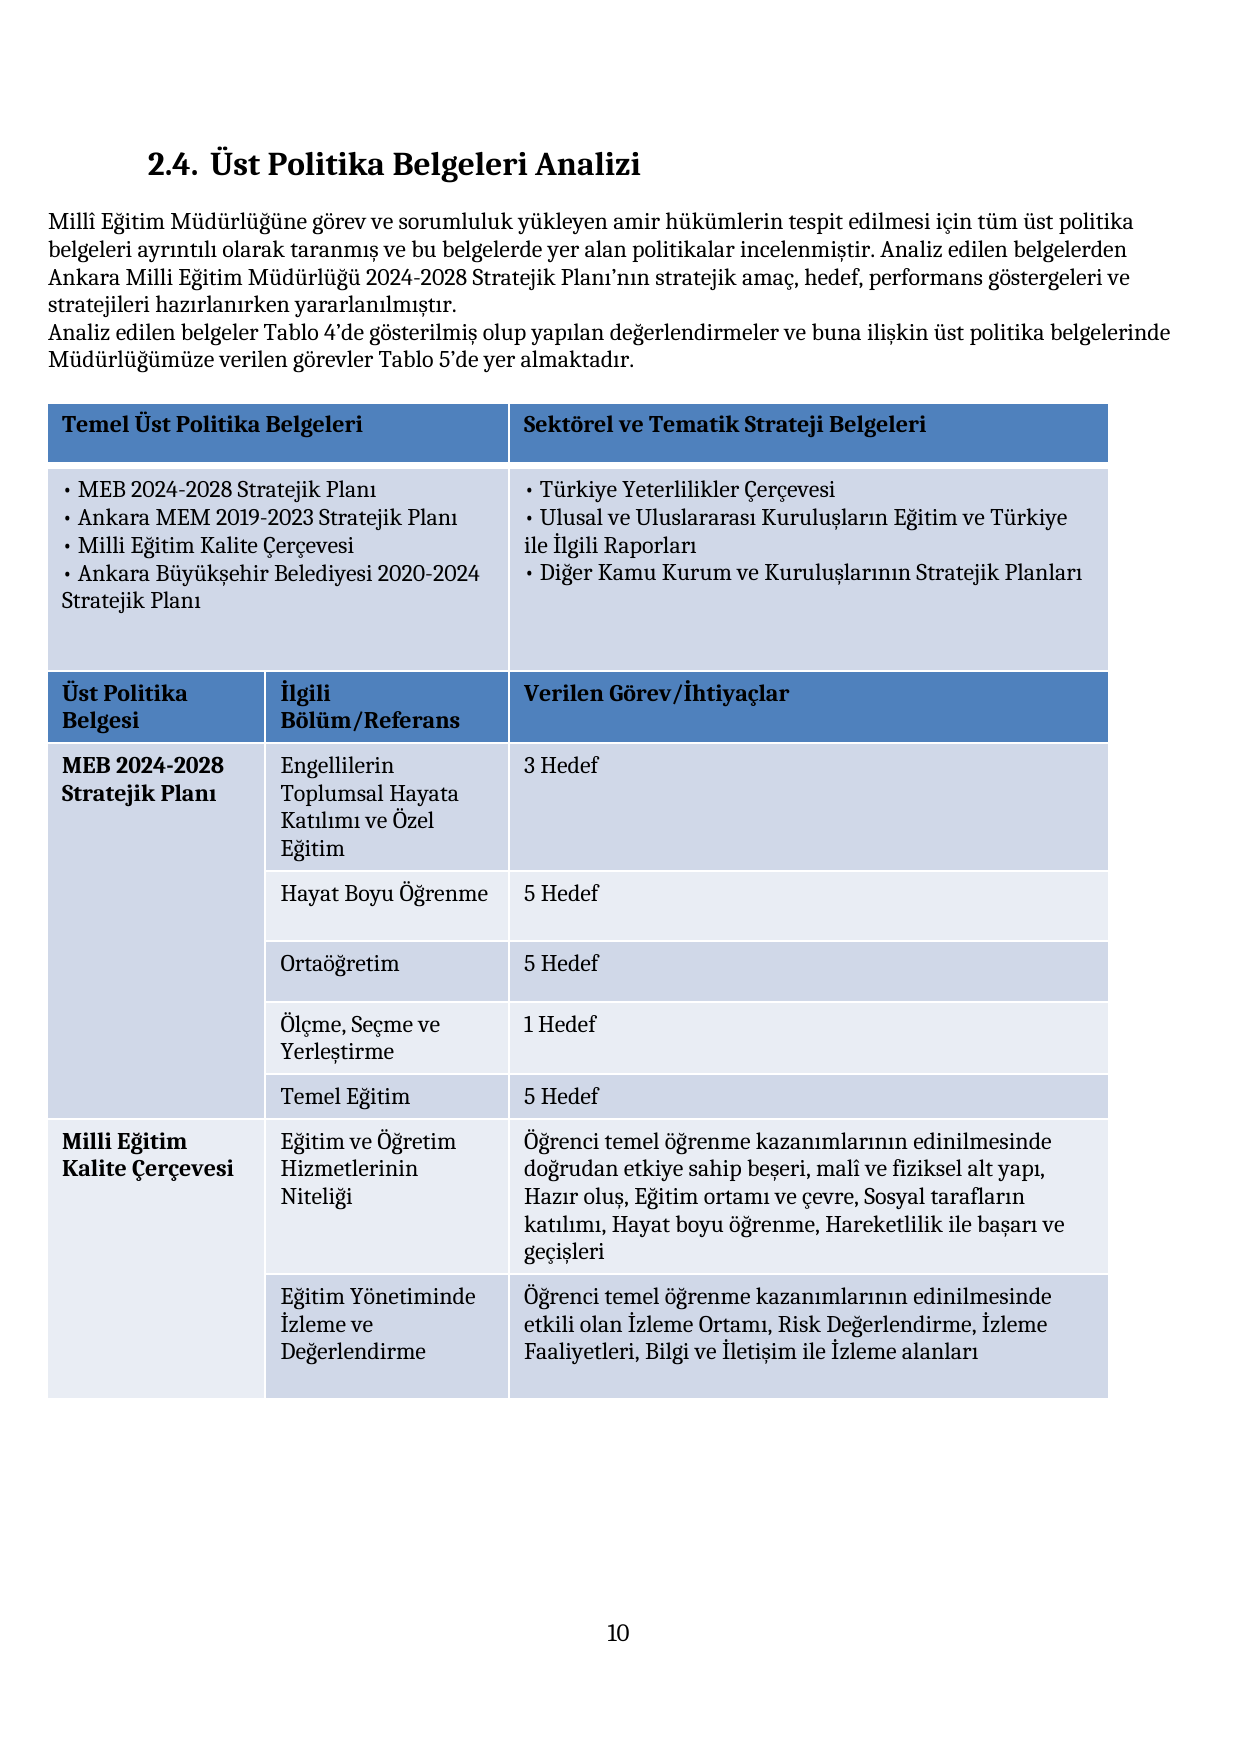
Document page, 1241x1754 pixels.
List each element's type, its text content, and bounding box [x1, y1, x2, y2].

table_cell İlgili Bölüm/Referans [266, 672, 508, 742]
table_cell 5 Hedef [510, 942, 1108, 1001]
text Analiz edilen belgeler Tablo 4’de gösterilmiş olup yapılan değerlendirmeler ve buna ilişkin üst politika belgelerinde Müdürlüğümüze verilen görevler Tablo 5’de yer almaktadır. [48, 319, 1198, 374]
table_cell Üst Politika Belgesi [48, 672, 264, 742]
table_cell 3 Hedef [510, 744, 1108, 870]
subtitle Üst Politika Belgeleri Analizi [148, 146, 1198, 184]
table_cell Ölçme, Seçme ve Yerleştirme [266, 1003, 508, 1073]
table_cell Hayat Boyu Öğrenme [266, 872, 508, 940]
table_cell Öğrenci temel öğrenme kazanımlarının edinilmesinde etkili olan İzleme Ortamı, Risk Değerlendirme, İzleme Faaliyetleri, Bilgi ve İletişim ile İzleme alanları [510, 1275, 1108, 1398]
table_cell Eğitim ve Öğretim Hizmetlerinin Niteliği [266, 1120, 508, 1273]
table_cell • Türkiye Yeterlilikler Çerçevesi • Ulusal ve Uluslararası Kuruluşların Eğitim ve Türkiye ile İlgili Raporları • Diğer Kamu Kurum ve Kuruluşlarının Stratejik Planları [510, 469, 1108, 670]
table_cell Öğrenci temel öğrenme kazanımlarının edinilmesinde doğrudan etkiye sahip beşeri, malî ve fiziksel alt yapı, Hazır oluş, Eğitim ortamı ve çevre, Sosyal tarafların katılımı, Hayat boyu öğrenme, Hareketlilik ile başarı ve geçişleri [510, 1120, 1108, 1273]
table_cell Verilen Görev/İhtiyaçlar [510, 672, 1108, 742]
table_cell Temel Eğitim [266, 1075, 508, 1118]
table_cell Milli Eğitim Kalite Çerçevesi [48, 1120, 264, 1398]
table_cell 5 Hedef [510, 1075, 1108, 1118]
table_cell MEB 2024-2028 Stratejik Planı [48, 744, 264, 1118]
table_cell Eğitim Yönetiminde İzleme ve Değerlendirme [266, 1275, 508, 1398]
table_header Temel Üst Politika Belgeleri [48, 404, 508, 462]
table_header Sektörel ve Tematik Strateji Belgeleri [510, 404, 1108, 462]
table_cell • MEB 2024-2028 Stratejik Planı • Ankara MEM 2019-2023 Stratejik Planı • Milli Eğitim Kalite Çerçevesi • Ankara Büyükşehir Belediyesi 2020-2024 Stratejik Planı [48, 469, 508, 670]
table_cell 5 Hedef [510, 872, 1108, 940]
table_cell Engellilerin Toplumsal Hayata Katılımı ve Özel Eğitim [266, 744, 508, 870]
table_cell 1 Hedef [510, 1003, 1108, 1073]
table_cell Ortaöğretim [266, 942, 508, 1001]
text Millî Eğitim Müdürlüğüne görev ve sorumluluk yükleyen amir hükümlerin tespit edilmesi için tüm üst politika belgeleri ayrıntılı olarak taranmış ve bu belgelerde yer alan politikalar incelenmiştir. Analiz edilen belgelerden Ankara Milli Eğitim Müdürlüğü 2024-2028 Stratejik Planı’nın stratejik amaç, hedef, performans göstergeleri ve stratejileri hazırlanırken yararlanılmıştır. [48, 208, 1198, 318]
